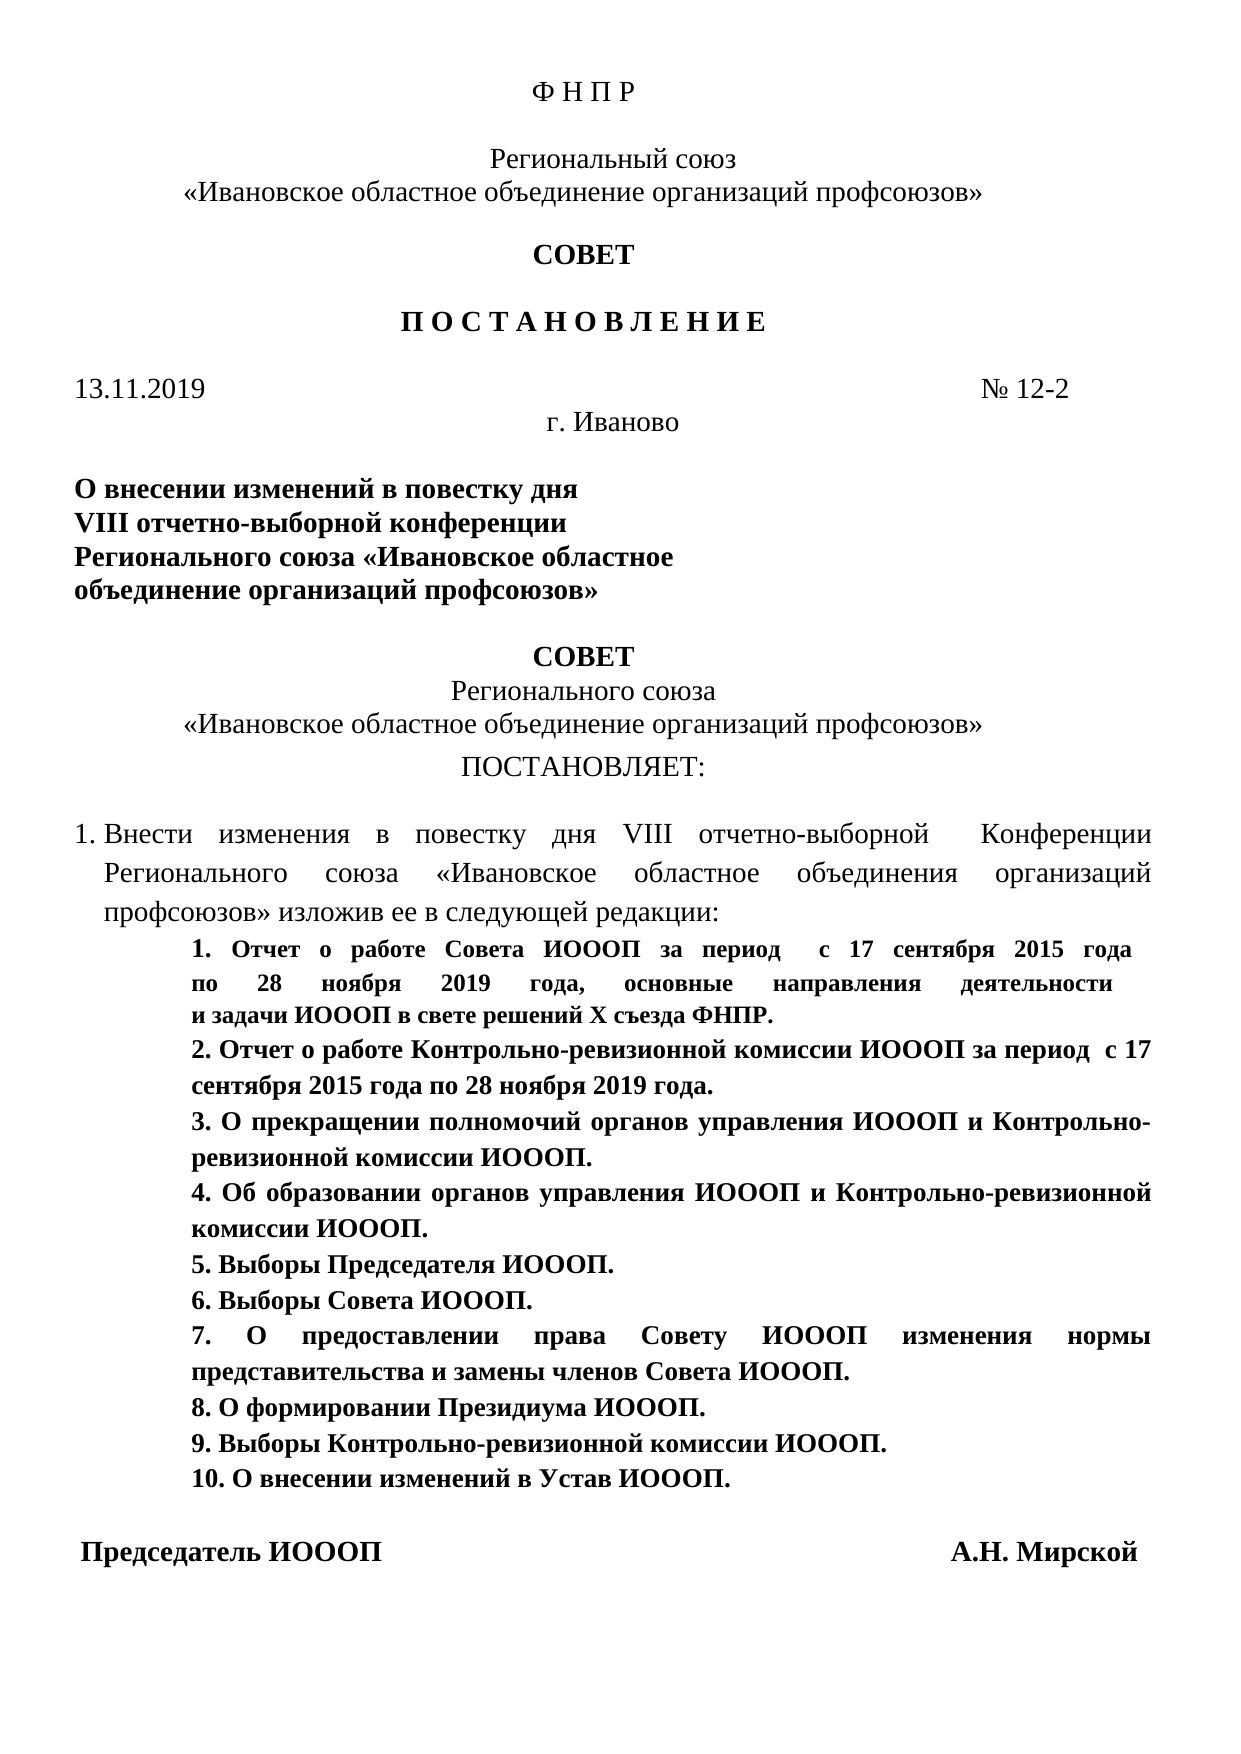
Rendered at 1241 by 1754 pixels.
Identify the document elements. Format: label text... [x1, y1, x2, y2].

text П О С Т А Н О В Л Е Н И Е [15, 304, 1152, 337]
list 4. Об образовании органов управления ИОООП и Контрольно-ревизионной комиссии ИОООП. [191, 1177, 1152, 1243]
text г. Иваново [74, 404, 1152, 438]
list О внесении изменений в повестку дня [74, 472, 1152, 505]
text Председатель ИОООП А.Н. Мирской [15, 1534, 1152, 1567]
list 1. Отчет о работе Совета ИОООП за период с 17 сентября 2015 года по 28 ноября 2019 года, основные направления деятельности и задачи ИОООП в свете решений Х съезда ФНПР. [191, 932, 1152, 1029]
list 3. О прекращении полномочий органов управления ИОООП и Контрольно-ревизионной комиссии ИОООП. [191, 1105, 1152, 1172]
list Регионального союза «Ивановское областное [74, 539, 1152, 572]
list 10. О внесении изменений в Устав ИОООП. [191, 1462, 1152, 1493]
list 8. О формировании Президиума ИОООП. [191, 1391, 1152, 1422]
text СОВЕТ [15, 639, 1152, 673]
text ПОСТАНОВЛЯЕТ: [15, 749, 1152, 783]
text СОВЕТ [15, 237, 1152, 270]
text 13.11.2019 № 12-2 [74, 371, 1152, 404]
list 5. Выборы Председателя ИОООП. [191, 1248, 1152, 1279]
subtitle «Ивановское областное объединение организаций профсоюзов» [15, 174, 1152, 208]
list объединение организаций профсоюзов» [74, 572, 1152, 606]
list 6. Выборы Совета ИОООП. [191, 1284, 1152, 1315]
text Регионального союза [15, 673, 1152, 706]
subtitle Региональный союз [74, 141, 1152, 174]
text Ф Н П Р [15, 74, 1152, 107]
list 2. Отчет о работе Контрольно-ревизионной комиссии ИОООП за период с 17 сентября 2015 года по 28 ноября 2019 года. [191, 1034, 1152, 1101]
list Внести изменения в повестку дня VIII отчетно-выборной Конференции Регионального союза «Ивановское областное объединения организаций профсоюзов» изложив ее в следующей редакции: [74, 817, 1152, 927]
list 9. Выборы Контрольно-ревизионной комиссии ИОООП. [191, 1427, 1152, 1458]
text «Ивановское областное объединение организаций профсоюзов» [15, 706, 1152, 740]
list 7. О предоставлении права Совету ИОООП изменения нормы представительства и замены членов Совета ИОООП. [191, 1319, 1152, 1386]
list VIII отчетно-выборной конференции [74, 505, 1152, 539]
